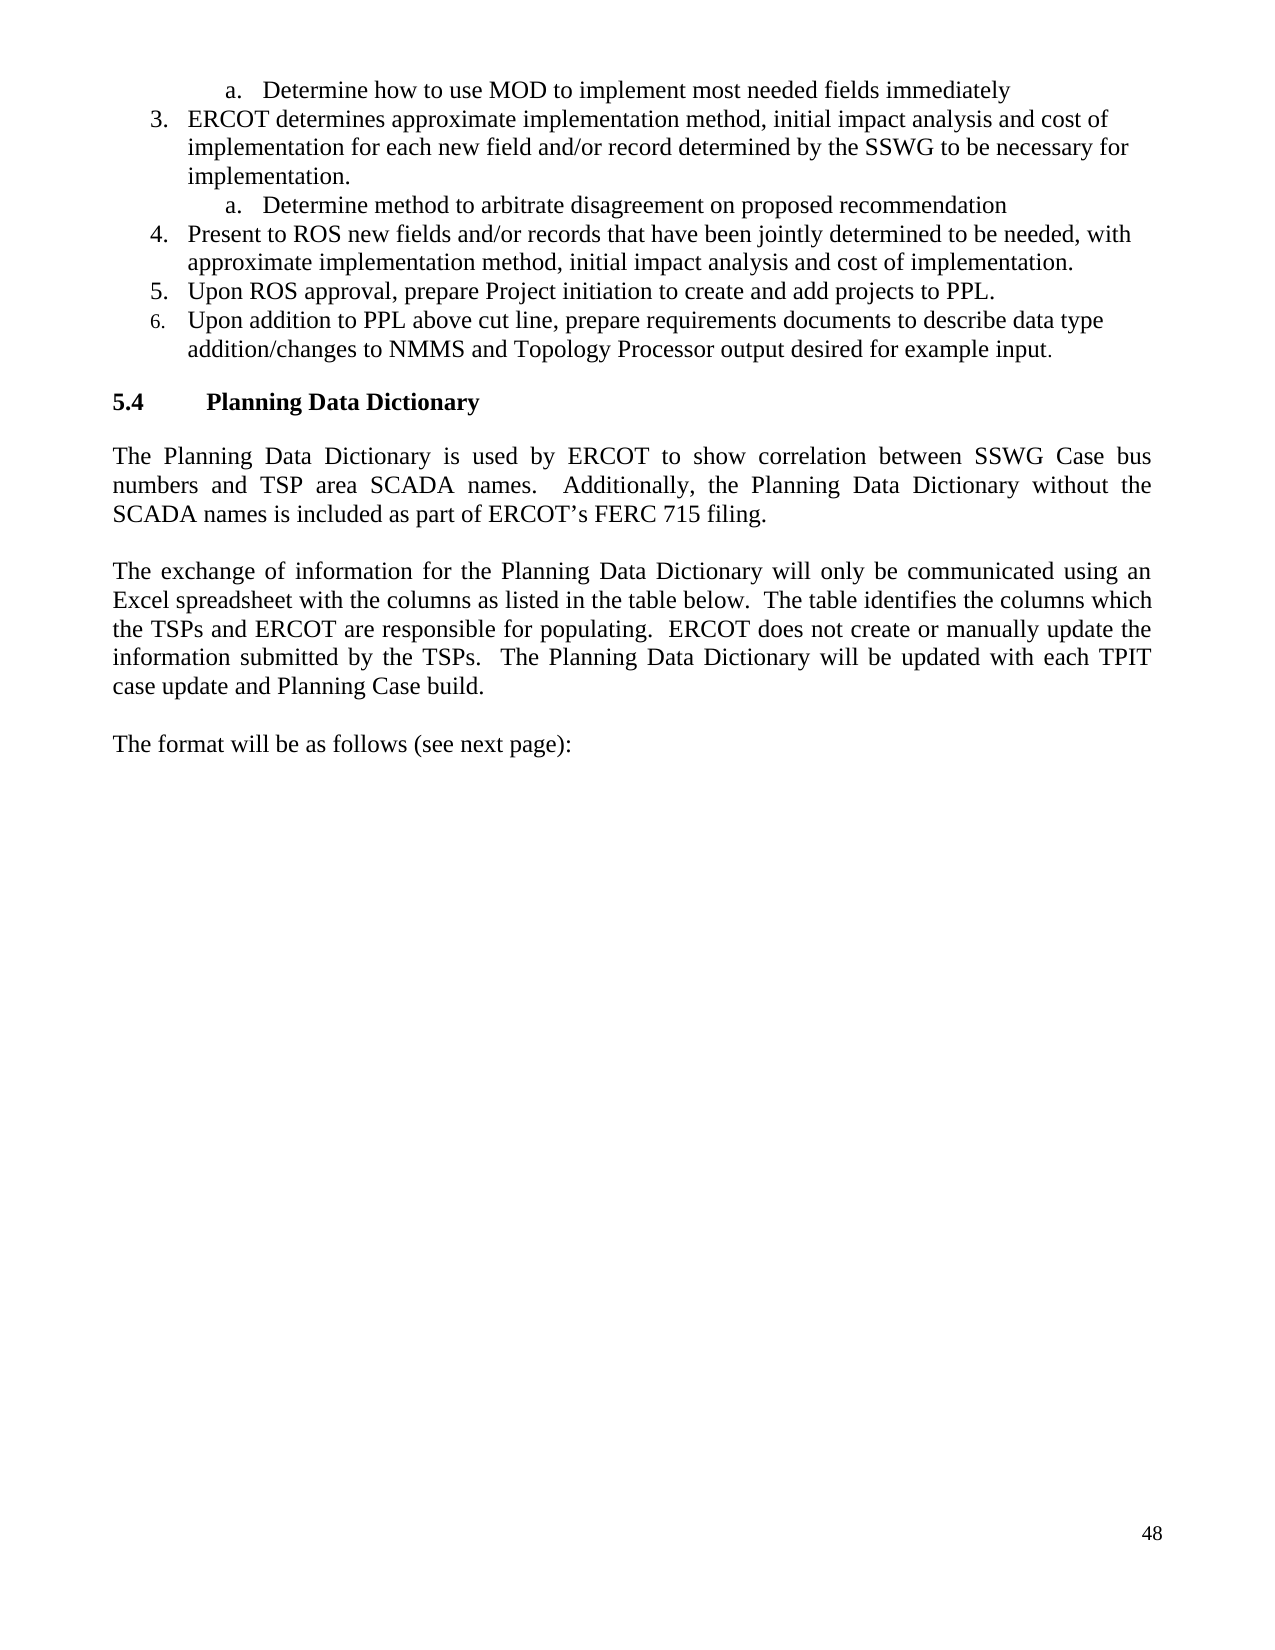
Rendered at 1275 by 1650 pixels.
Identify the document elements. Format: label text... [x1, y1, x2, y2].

text The exchange of information for the Planning Data Dictionary will only be communicated using an Excel spreadsheet with the columns as listed in the table below. The table identifies the columns which the TSPs and ERCOT are responsible for populating. ERCOT does not create or manually update the information submitted by the TSPs. The Planning Data Dictionary will be updated with each TPIT case update and Planning Case build. [112, 556, 1153, 700]
list Upon addition to PPL above cut line, prepare requirements documents to describe data type addition/changes to NMMS and Topology Processor output desired for example input. [150, 305, 1162, 362]
list Determine how to use MOD to implement most needed fields immediately [225, 75, 1162, 104]
text The Planning Data Dictionary is used by ERCOT to show correlation between SSWG Case bus numbers and TSP area SCADA names. Additionally, the Planning Data Dictionary without the SCADA names is included as part of ERCOT’s FERC 715 filing. [112, 441, 1153, 527]
text 5.4 Planning Data Dictionary [112, 387, 1162, 416]
list ERCOT determines approximate implementation method, initial impact analysis and cost of implementation for each new field and/or record determined by the SSWG to be necessary for implementation. [150, 104, 1162, 190]
list Upon ROS approval, prepare Project initiation to create and add projects to PPL. [150, 276, 1162, 305]
list Determine method to arbitrate disagreement on proposed recommendation [225, 190, 1162, 219]
text The format will be as follows (see next page): [112, 729, 1153, 757]
list Present to ROS new fields and/or records that have been jointly determined to be needed, with approximate implementation method, initial impact analysis and cost of implementation. [150, 219, 1162, 276]
